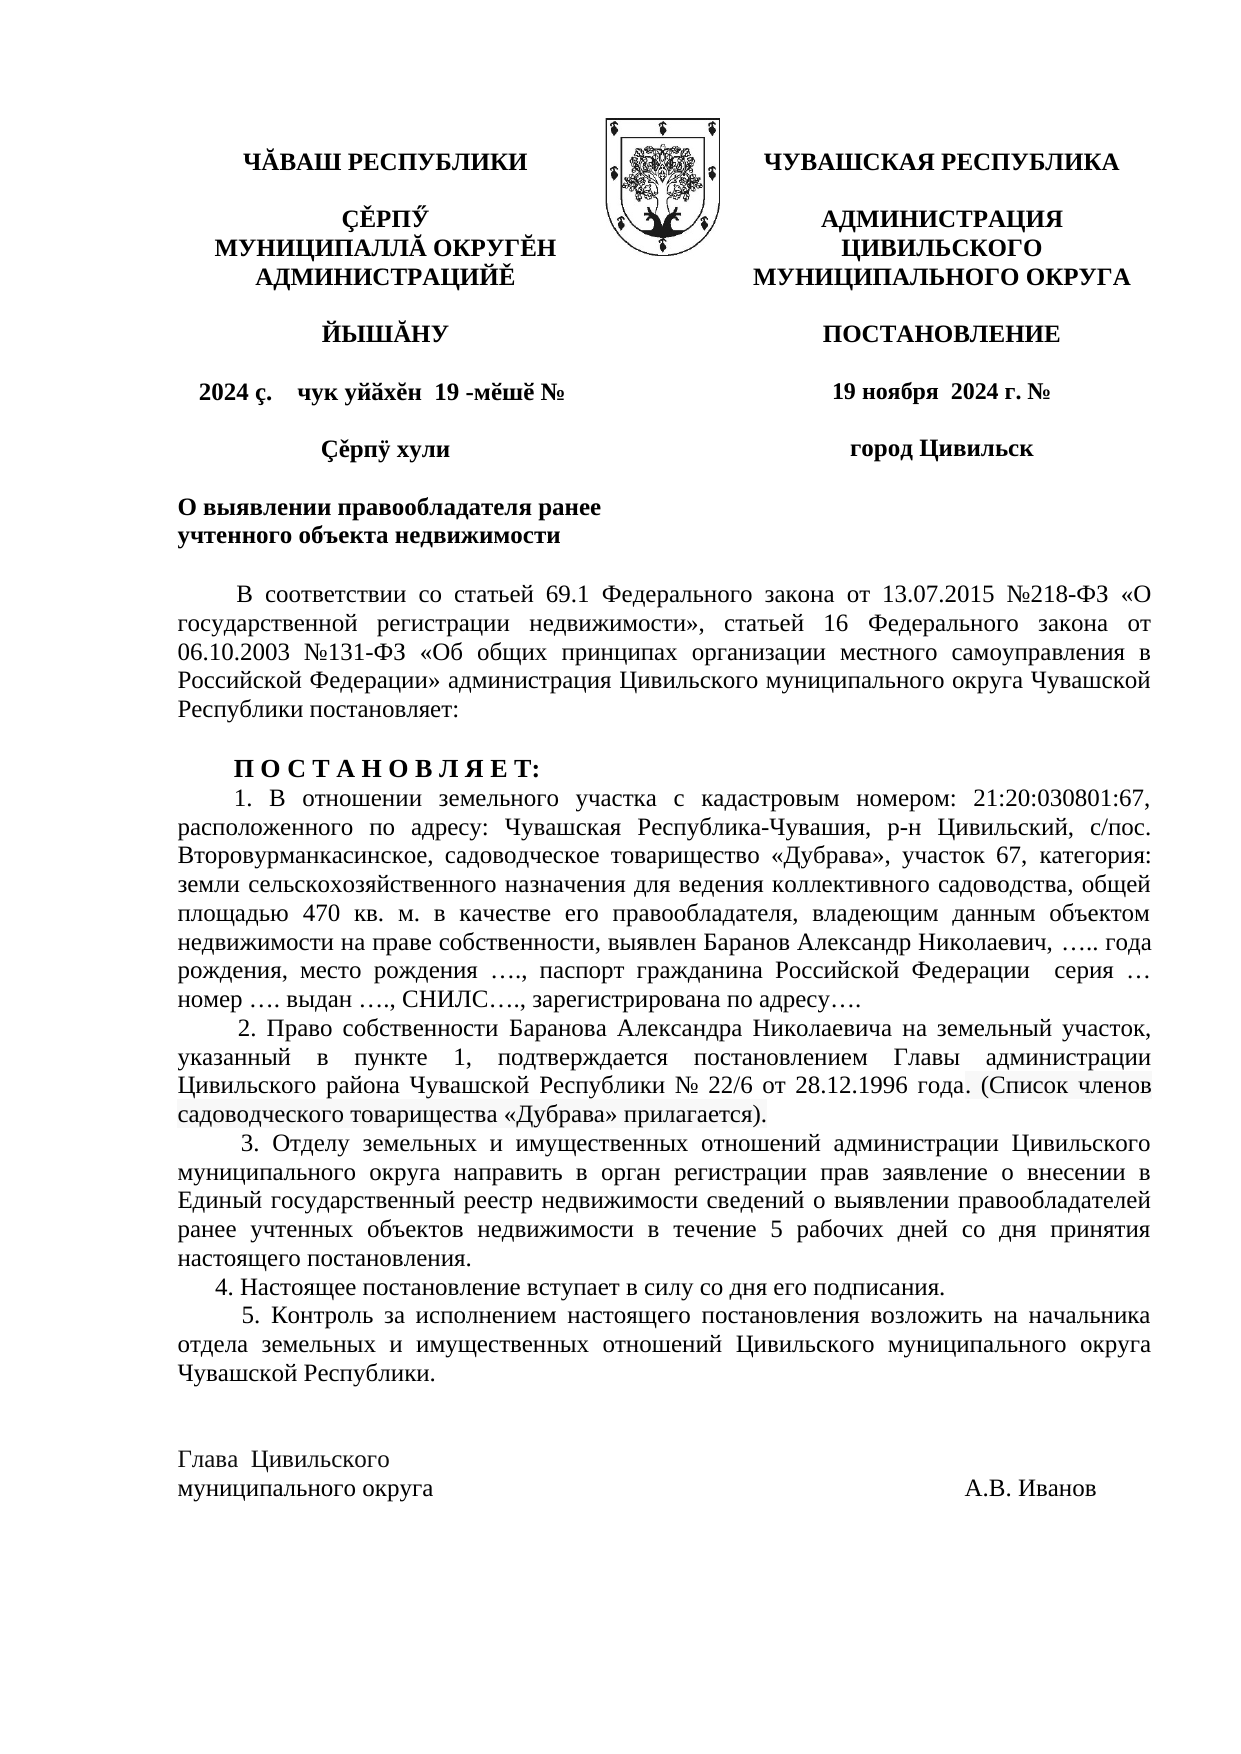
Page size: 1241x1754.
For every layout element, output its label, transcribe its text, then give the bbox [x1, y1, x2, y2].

table_header ЧУВАШСКАЯ РЕСПУБЛИКА [732, 118, 1152, 204]
table_cell ÇĚРПӲ МУНИЦИПАЛЛĂ ОКРУГĔН АДМИНИСТРАЦИЙĚ ЙЫШĂНУ 2024 ç. чук уйӑхĕн 19 -мӗшӗ № Çěрпÿ хули [177, 204, 593, 463]
picture [605, 118, 720, 256]
table_cell АДМИНИСТРАЦИЯ ЦИВИЛЬСКОГО МУНИЦИПАЛЬНОГО ОКРУГА ПОСТАНОВЛЕНИЕ 19 ноября 2024 г. № город Цивильск [732, 204, 1152, 463]
text 5. Контроль за исполнением настоящего постановления возложить на начальника отдела земельных и имущественных отношений Цивильского муниципального округа Чувашской Республики. [177, 1301, 1152, 1387]
text 4. Настоящее постановление вступает в силу со дня его подписания. [177, 1272, 1152, 1301]
text 2. Право собственности Баранова Александра Николаевича на земельный участок, указанный в пункте 1, подтверждается постановлением Главы администрации Цивильского района Чувашской Республики № 22/6 от 28.12.1996 года. (Список членов садоводческого товарищества «Дубрава» прилагается). [177, 1013, 1152, 1128]
table_header ЧĂВАШ РЕСПУБЛИКИ [177, 118, 593, 204]
text О выявлении правообладателя ранее [177, 492, 1152, 521]
text П О С Т А Н О В Л Я Е Т: [177, 753, 1152, 783]
text 3. Отделу земельных и имущественных отношений администрации Цивильского муниципального округа направить в орган регистрации прав заявление о внесении в Единый государственный реестр недвижимости сведений о выявлении правообладателей ранее учтенных объектов недвижимости в течение 5 рабочих дней со дня принятия настоящего постановления. [177, 1128, 1152, 1272]
text муниципального округа А.В. Иванов [177, 1473, 1152, 1502]
table_header [594, 118, 732, 463]
text В соответствии со статьей 69.1 Федерального закона от 13.07.2015 №218-ФЗ «О государственной регистрации недвижимости», статьей 16 Федерального закона от 06.10.2003 №131-ФЗ «Об общих принципах организации местного самоуправления в Российской Федерации» администрация Цивильского муниципального округа Чувашской Республики постановляет: [177, 579, 1152, 723]
text учтенного объекта недвижимости [177, 521, 1152, 549]
text Глава Цивильского [177, 1444, 1152, 1473]
text 1. В отношении земельного участка с кадастровым номером: 21:20:030801:67, расположенного по адресу: Чувашская Республика-Чувашия, р-н Цивильский, с/пос. Второвурманкасинское, садоводческое товарищество «Дубрава», участок 67, категория: земли сельскохозяйственного назначения для ведения коллективного садоводства, общей площадью 470 кв. м. в качестве его правообладателя, владеющим данным объектом недвижимости на праве собственности, выявлен Баранов Александр Николаевич, ….. года рождения, место рождения …., паспорт гражданина Российской Федерации серия … номер …. выдан …., СНИЛС…., зарегистрирована по адресу…. [177, 783, 1152, 1013]
